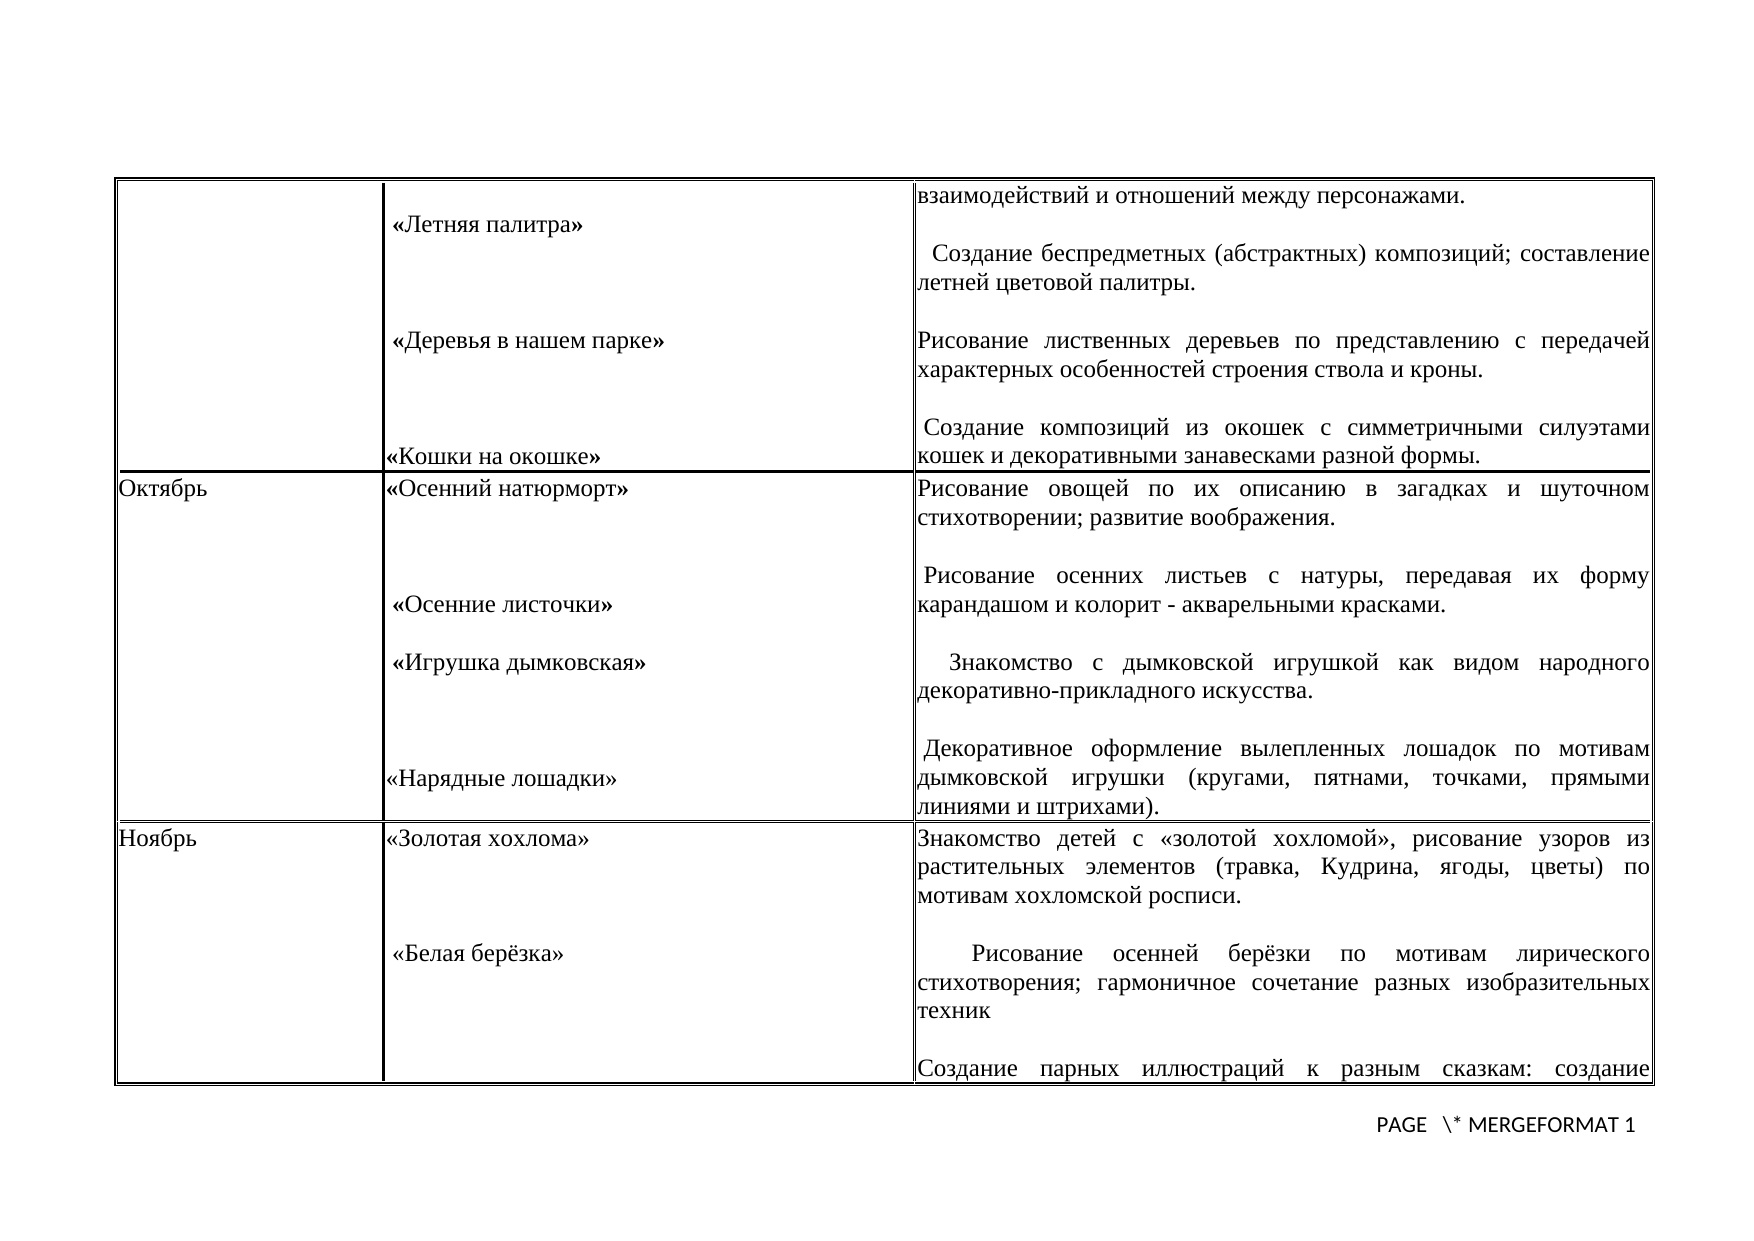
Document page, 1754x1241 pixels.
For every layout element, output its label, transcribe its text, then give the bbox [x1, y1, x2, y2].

table_cell «Осенний натюрморт» «Осенние листочки» «Игрушка дымковская» «Нарядные лошадки» [385, 473, 913, 819]
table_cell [383, 823, 915, 1082]
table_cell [915, 181, 1652, 470]
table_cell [383, 181, 915, 470]
table_cell Октябрь [118, 470, 382, 819]
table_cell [915, 820, 1652, 1082]
table_cell Сентябрь [118, 181, 383, 470]
table_cell Ноябрь [118, 820, 383, 1082]
table_cell Рисование овощей по их описанию в загадках и шуточном стихотворении; развитие воображения. Рисование осенних листьев с натуры, передавая их форму карандашом и колорит - акварельными красками. Знакомство с дымковской игрушкой как видом народного декоративно-прикладного искусства. Декоративное оформление вылепленных лошадок по мотивам дымковской игрушки (кругами, пятнами, точками, прямыми линиями и штрихами). [916, 470, 1652, 819]
